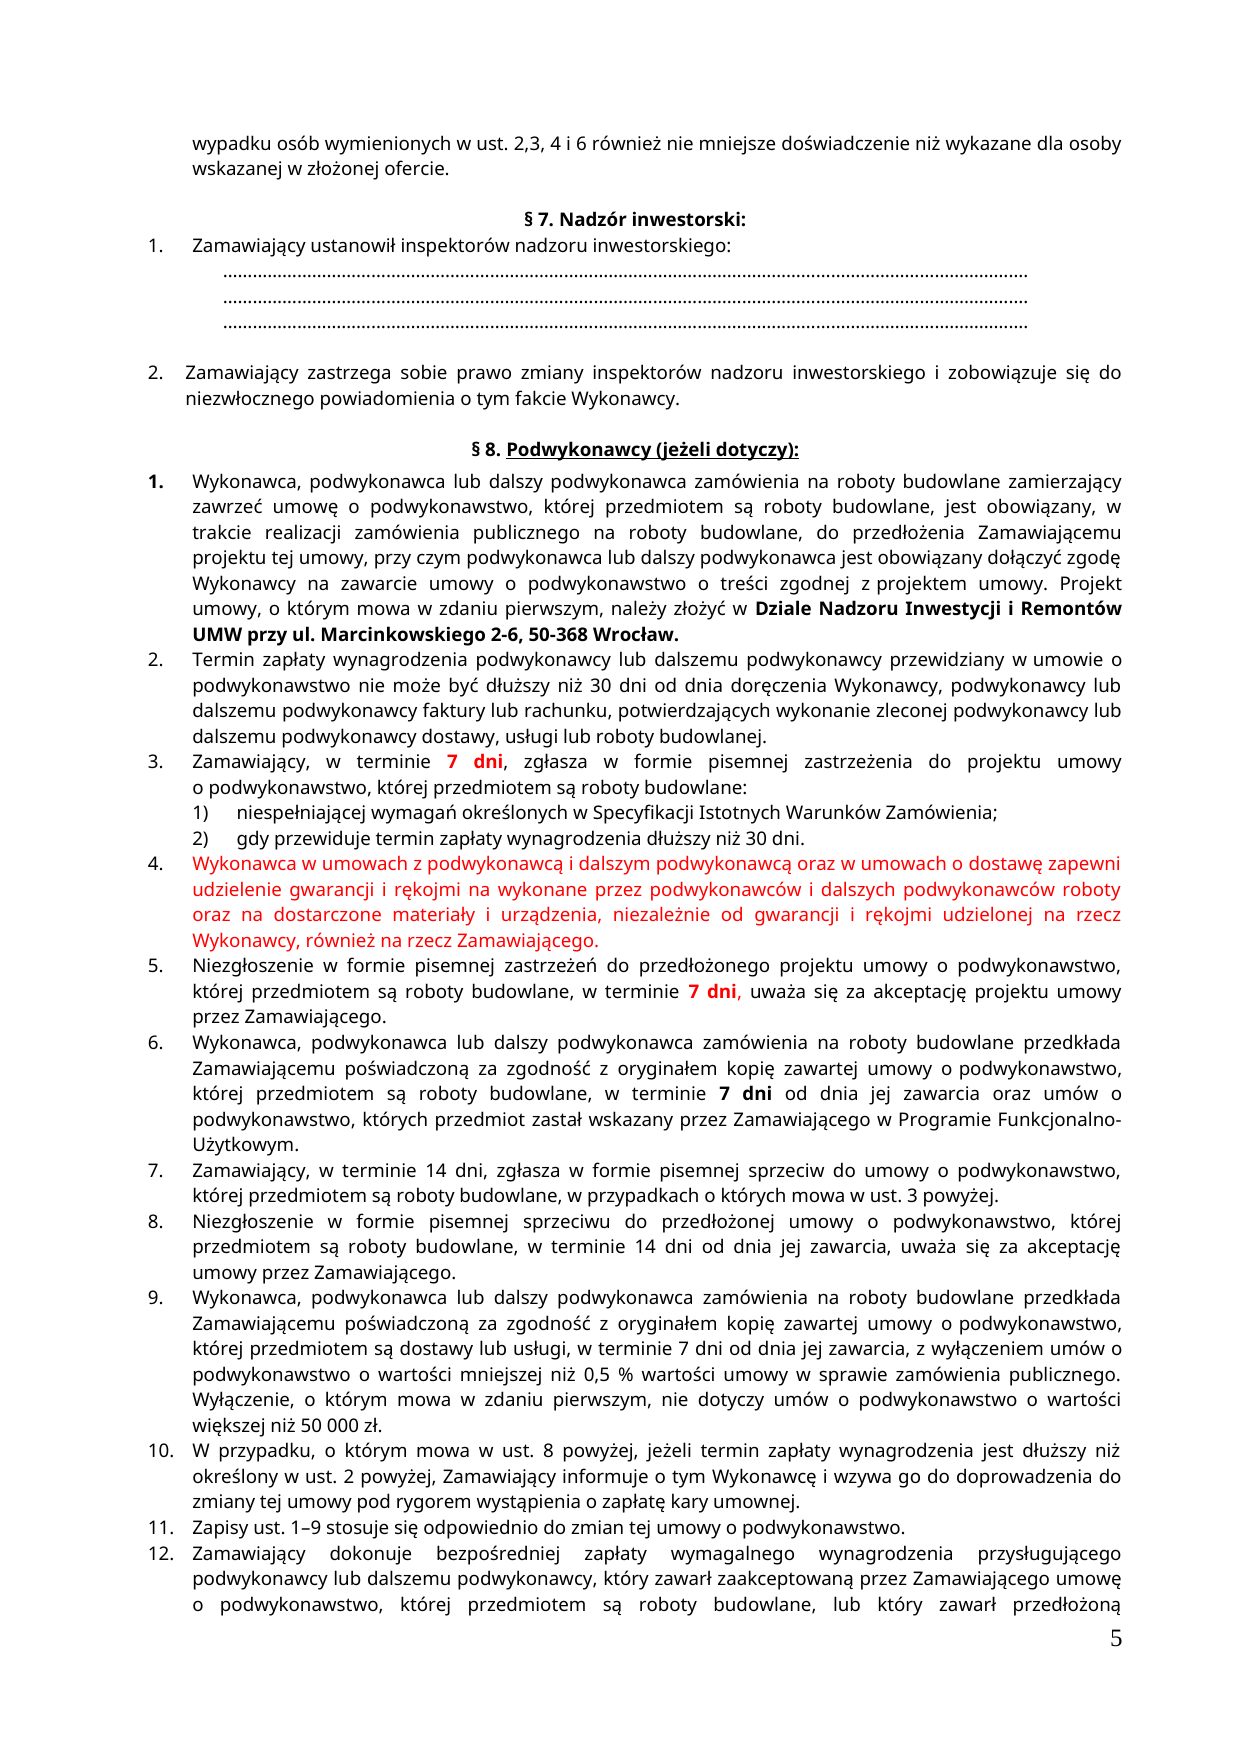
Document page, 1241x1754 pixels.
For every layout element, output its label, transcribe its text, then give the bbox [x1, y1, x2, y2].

list niespełniającej wymagań określonych w Specyfikacji Istotnych Warunków Zamówienia; [192, 800, 1122, 825]
list W przypadku, o którym mowa w ust. 8 powyżej, jeżeli termin zapłaty wynagrodzenia jest dłuższy niż określony w ust. 2 powyżej, Zamawiający informuje o tym Wykonawcę i wzywa go do doprowadzenia do zmiany tej umowy pod rygorem wystąpienia o zapłatę kary umownej. [148, 1438, 1122, 1514]
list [148, 130, 1122, 181]
list ………………………………………………………………………………………………………………………………………………. [223, 257, 1122, 283]
list Wykonawca, podwykonawca lub dalszy podwykonawca zamówienia na roboty budowlane zamierzający zawrzeć umowę o podwykonawstwo, której przedmiotem są roboty budowlane, jest obowiązany, w trakcie realizacji zamówienia publicznego na roboty budowlane, do przedłożenia Zamawiającemu projektu tej umowy, przy czym podwykonawca lub dalszy podwykonawca jest obowiązany dołączyć zgodę Wykonawcy na zawarcie umowy o podwykonawstwo o treści zgodnej z projektem umowy. Projekt umowy, o którym mowa w zdaniu pierwszym, należy złożyć w Dziale Nadzoru Inwestycji i Remontów UMW przy ul. Marcinkowskiego 2-6, 50-368 Wrocław. [148, 468, 1122, 647]
text § 7. Nadzór inwestorski: [148, 206, 1122, 232]
list ………………………………………………………………………………………………………………………………………………. [223, 308, 1122, 334]
list Zamawiający ustanowił inspektorów nadzoru inwestorskiego: [148, 232, 1122, 257]
list Wykonawca w umowach z podwykonawcą i dalszym podwykonawcą oraz w umowach o dostawę zapewni udzielenie gwarancji i rękojmi na wykonane przez podwykonawców i dalszych podwykonawców roboty oraz na dostarczone materiały i urządzenia, niezależnie od gwarancji i rękojmi udzielonej na rzecz Wykonawcy, również na rzecz Zamawiającego. [148, 851, 1122, 953]
list Wykonawca, podwykonawca lub dalszy podwykonawca zamówienia na roboty budowlane przedkłada Zamawiającemu poświadczoną za zgodność z oryginałem kopię zawartej umowy o podwykonawstwo, której przedmiotem są roboty budowlane, w terminie 7 dni od dnia jej zawarcia oraz umów o podwykonawstwo, których przedmiot zastał wskazany przez Zamawiającego w Programie Funkcjonalno-Użytkowym. [148, 1029, 1122, 1157]
list Niezgłoszenie w formie pisemnej zastrzeżeń do przedłożonego projektu umowy o podwykonawstwo, której przedmiotem są roboty budowlane, w terminie 7 dni, uważa się za akceptację projektu umowy przez Zamawiającego. [148, 953, 1122, 1029]
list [148, 1540, 1122, 1616]
list Zamawiający, w terminie 7 dni, zgłasza w formie pisemnej zastrzeżenia do projektu umowy o podwykonawstwo, której przedmiotem są roboty budowlane: [148, 749, 1122, 800]
list Zapisy ust. 1–9 stosuje się odpowiednio do zmian tej umowy o podwykonawstwo. [148, 1514, 1122, 1540]
list ………………………………………………………………………………………………………………………………………………. [223, 283, 1122, 308]
list Termin zapłaty wynagrodzenia podwykonawcy lub dalszemu podwykonawcy przewidziany w umowie o podwykonawstwo nie może być dłuższy niż 30 dni od dnia doręczenia Wykonawcy, podwykonawcy lub dalszemu podwykonawcy faktury lub rachunku, potwierdzających wykonanie zleconej podwykonawcy lub dalszemu podwykonawcy dostawy, usługi lub roboty budowlanej. [148, 647, 1122, 749]
list Wykonawca, podwykonawca lub dalszy podwykonawca zamówienia na roboty budowlane przedkłada Zamawiającemu poświadczoną za zgodność z oryginałem kopię zawartej umowy o podwykonawstwo, której przedmiotem są dostawy lub usługi, w terminie 7 dni od dnia jej zawarcia, z wyłączeniem umów o podwykonawstwo o wartości mniejszej niż 0,5 % wartości umowy w sprawie zamówienia publicznego. Wyłączenie, o którym mowa w zdaniu pierwszym, nie dotyczy umów o podwykonawstwo o wartości większej niż 50 000 zł. [148, 1284, 1122, 1438]
list Niezgłoszenie w formie pisemnej sprzeciwu do przedłożonej umowy o podwykonawstwo, której przedmiotem są roboty budowlane, w terminie 14 dni od dnia jej zawarcia, uważa się za akceptację umowy przez Zamawiającego. [148, 1208, 1122, 1284]
list Zamawiający, w terminie 14 dni, zgłasza w formie pisemnej sprzeciw do umowy o podwykonawstwo, której przedmiotem są roboty budowlane, w przypadkach o których mowa w ust. 3 powyżej. [148, 1157, 1122, 1208]
text § 8. Podwykonawcy (jeżeli dotyczy): [148, 436, 1122, 462]
list Zamawiający zastrzega sobie prawo zmiany inspektorów nadzoru inwestorskiego i zobowiązuje się do niezwłocznego powiadomienia o tym fakcie Wykonawcy. [148, 359, 1122, 411]
list gdy przewiduje termin zapłaty wynagrodzenia dłuższy niż 30 dni. [192, 825, 1122, 851]
